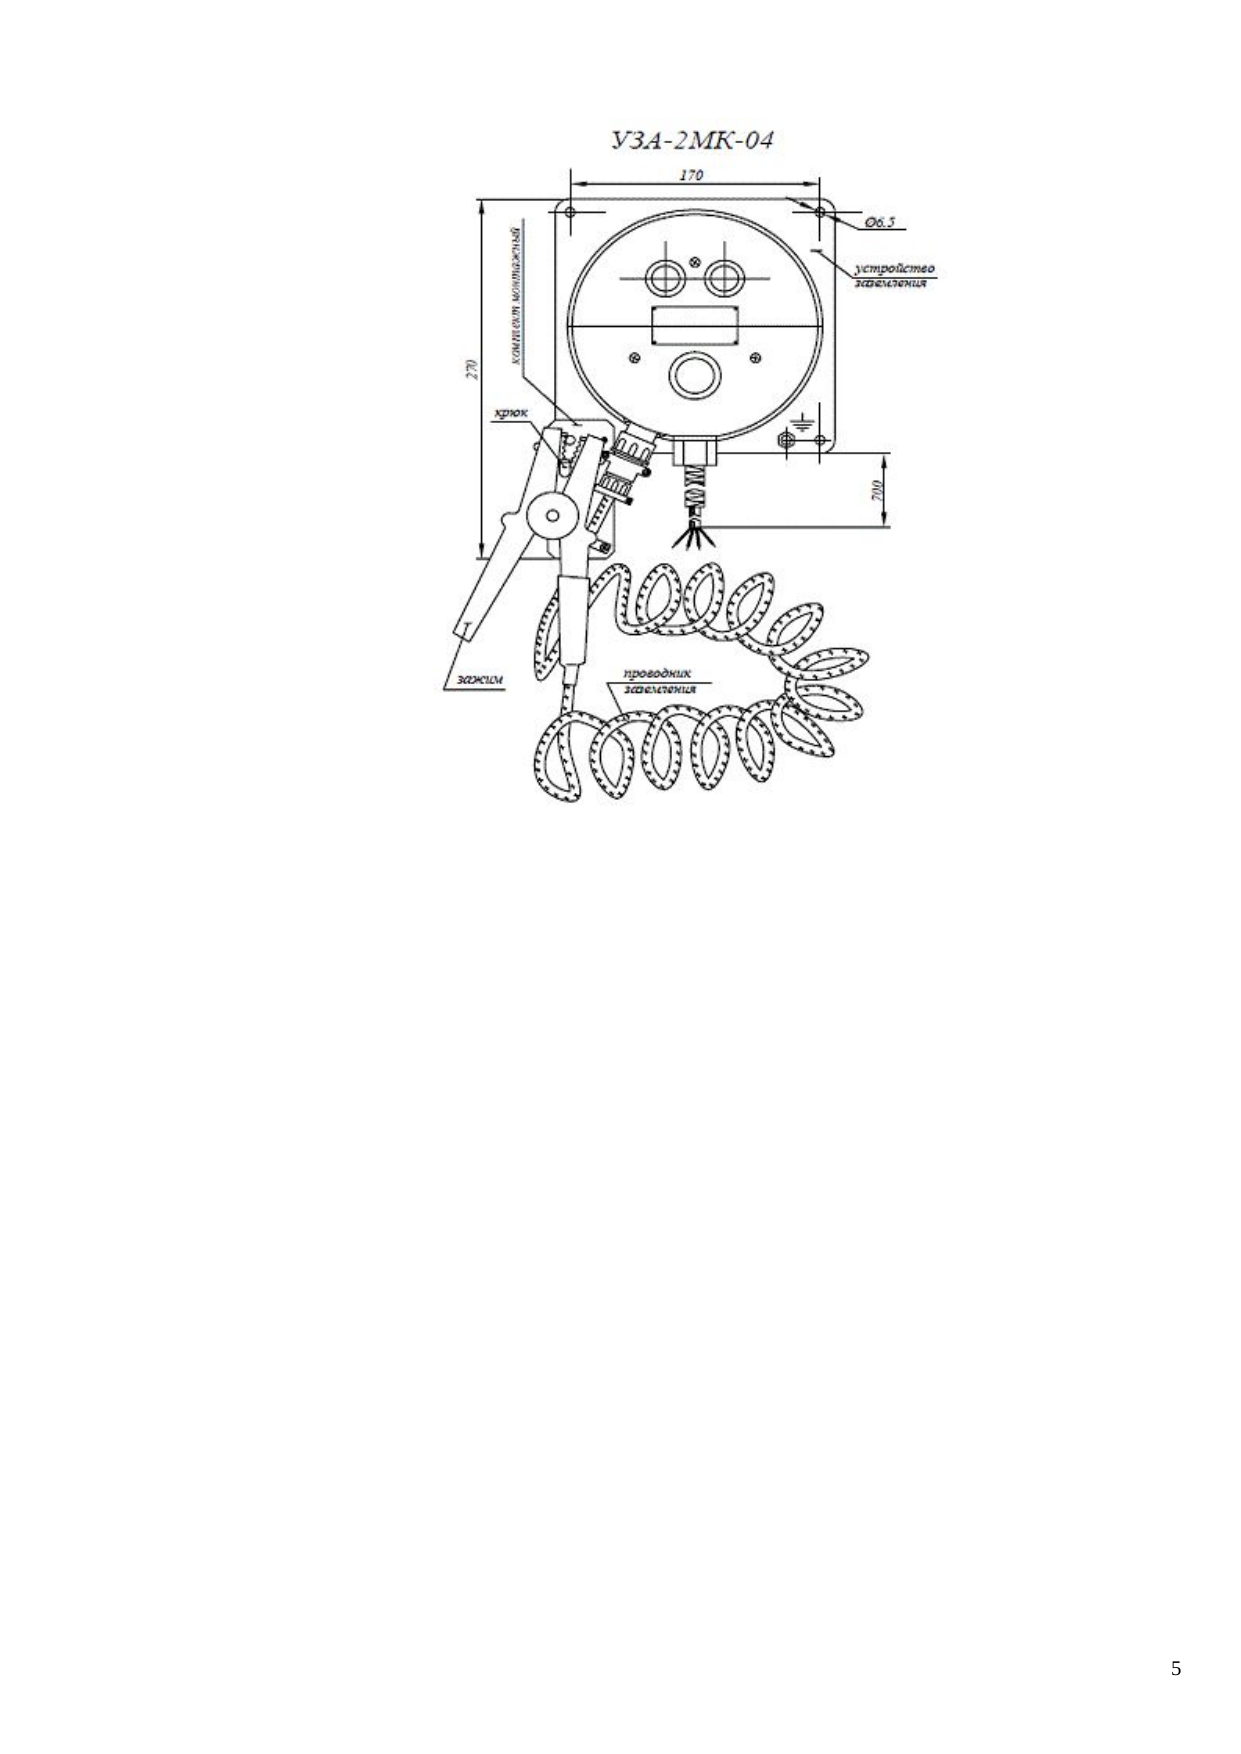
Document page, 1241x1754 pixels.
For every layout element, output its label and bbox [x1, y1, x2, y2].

picture [334, 118, 1024, 817]
